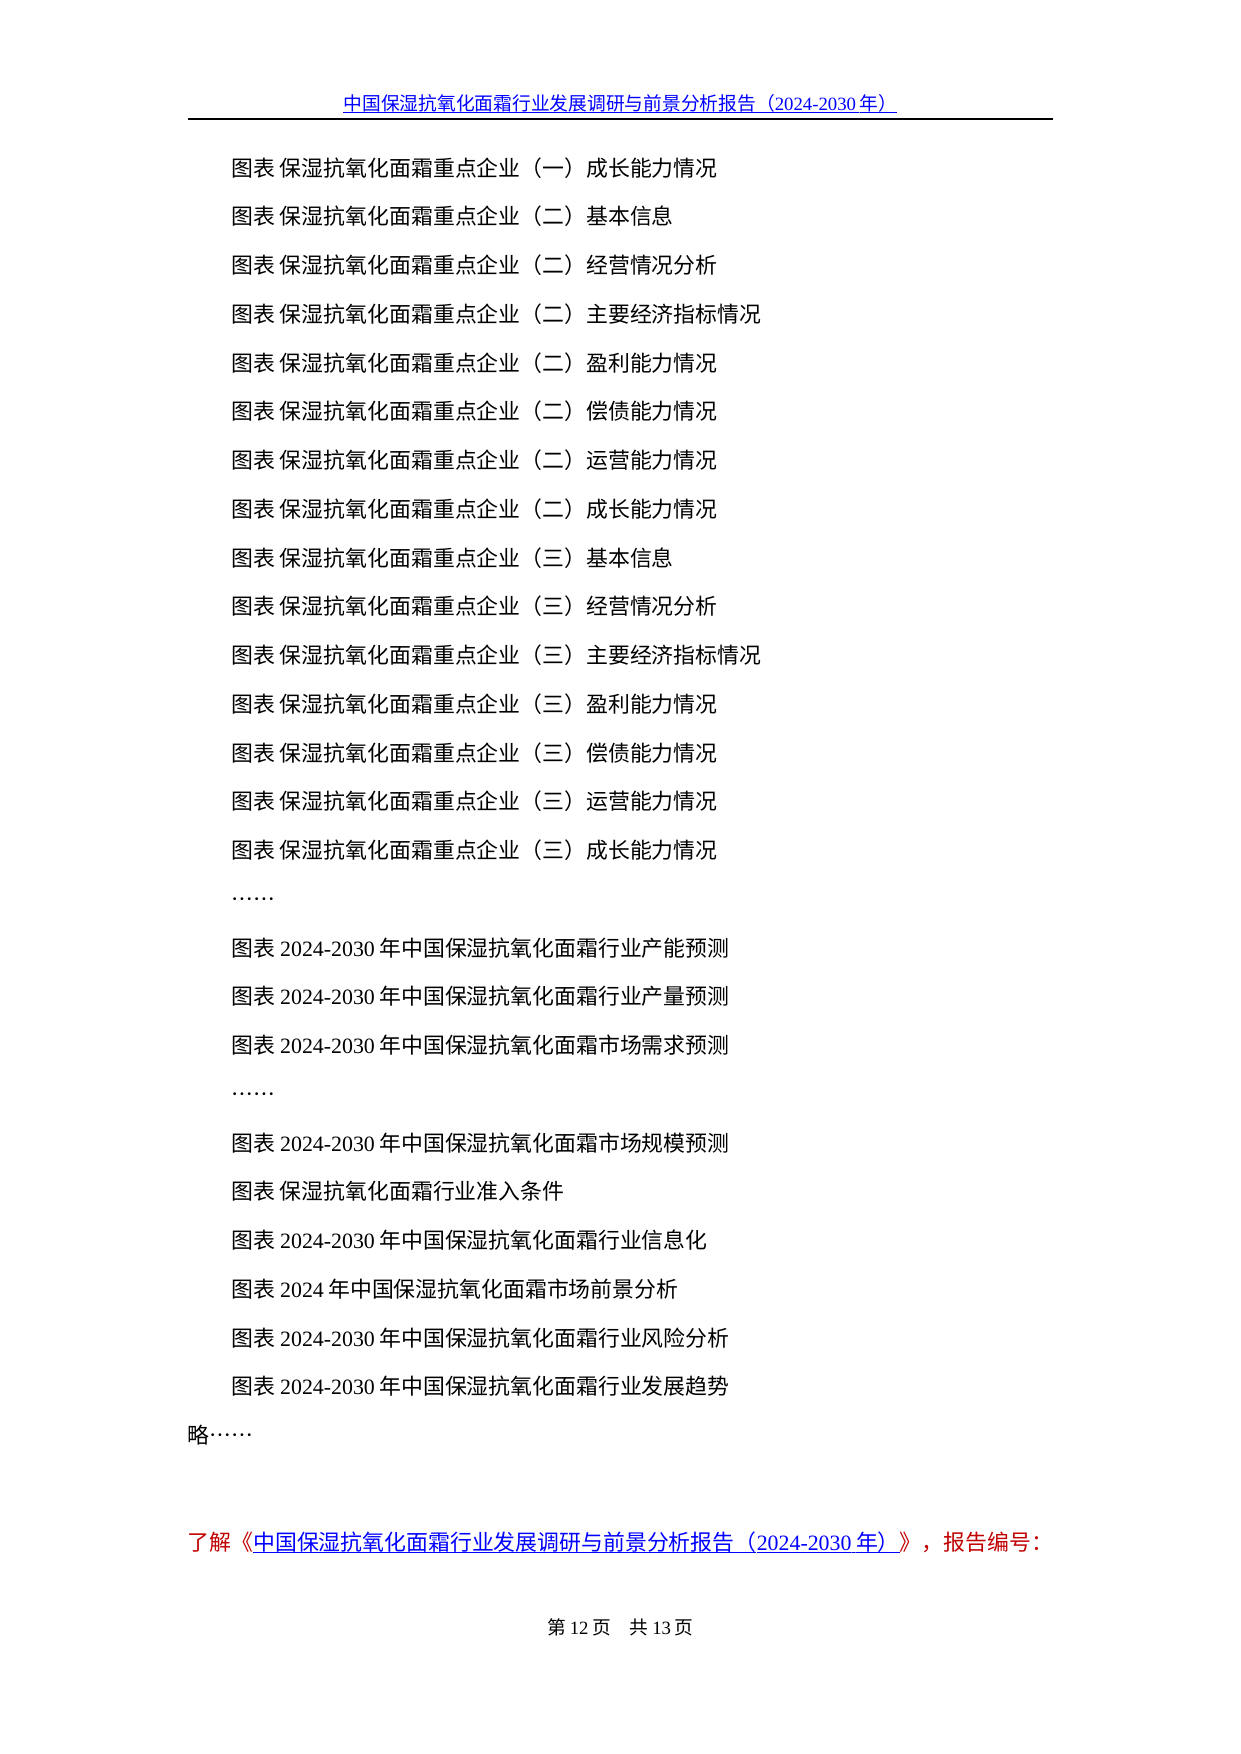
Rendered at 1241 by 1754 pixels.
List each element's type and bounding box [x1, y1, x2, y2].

text [187, 150, 1053, 1450]
text [187, 1524, 1053, 1557]
